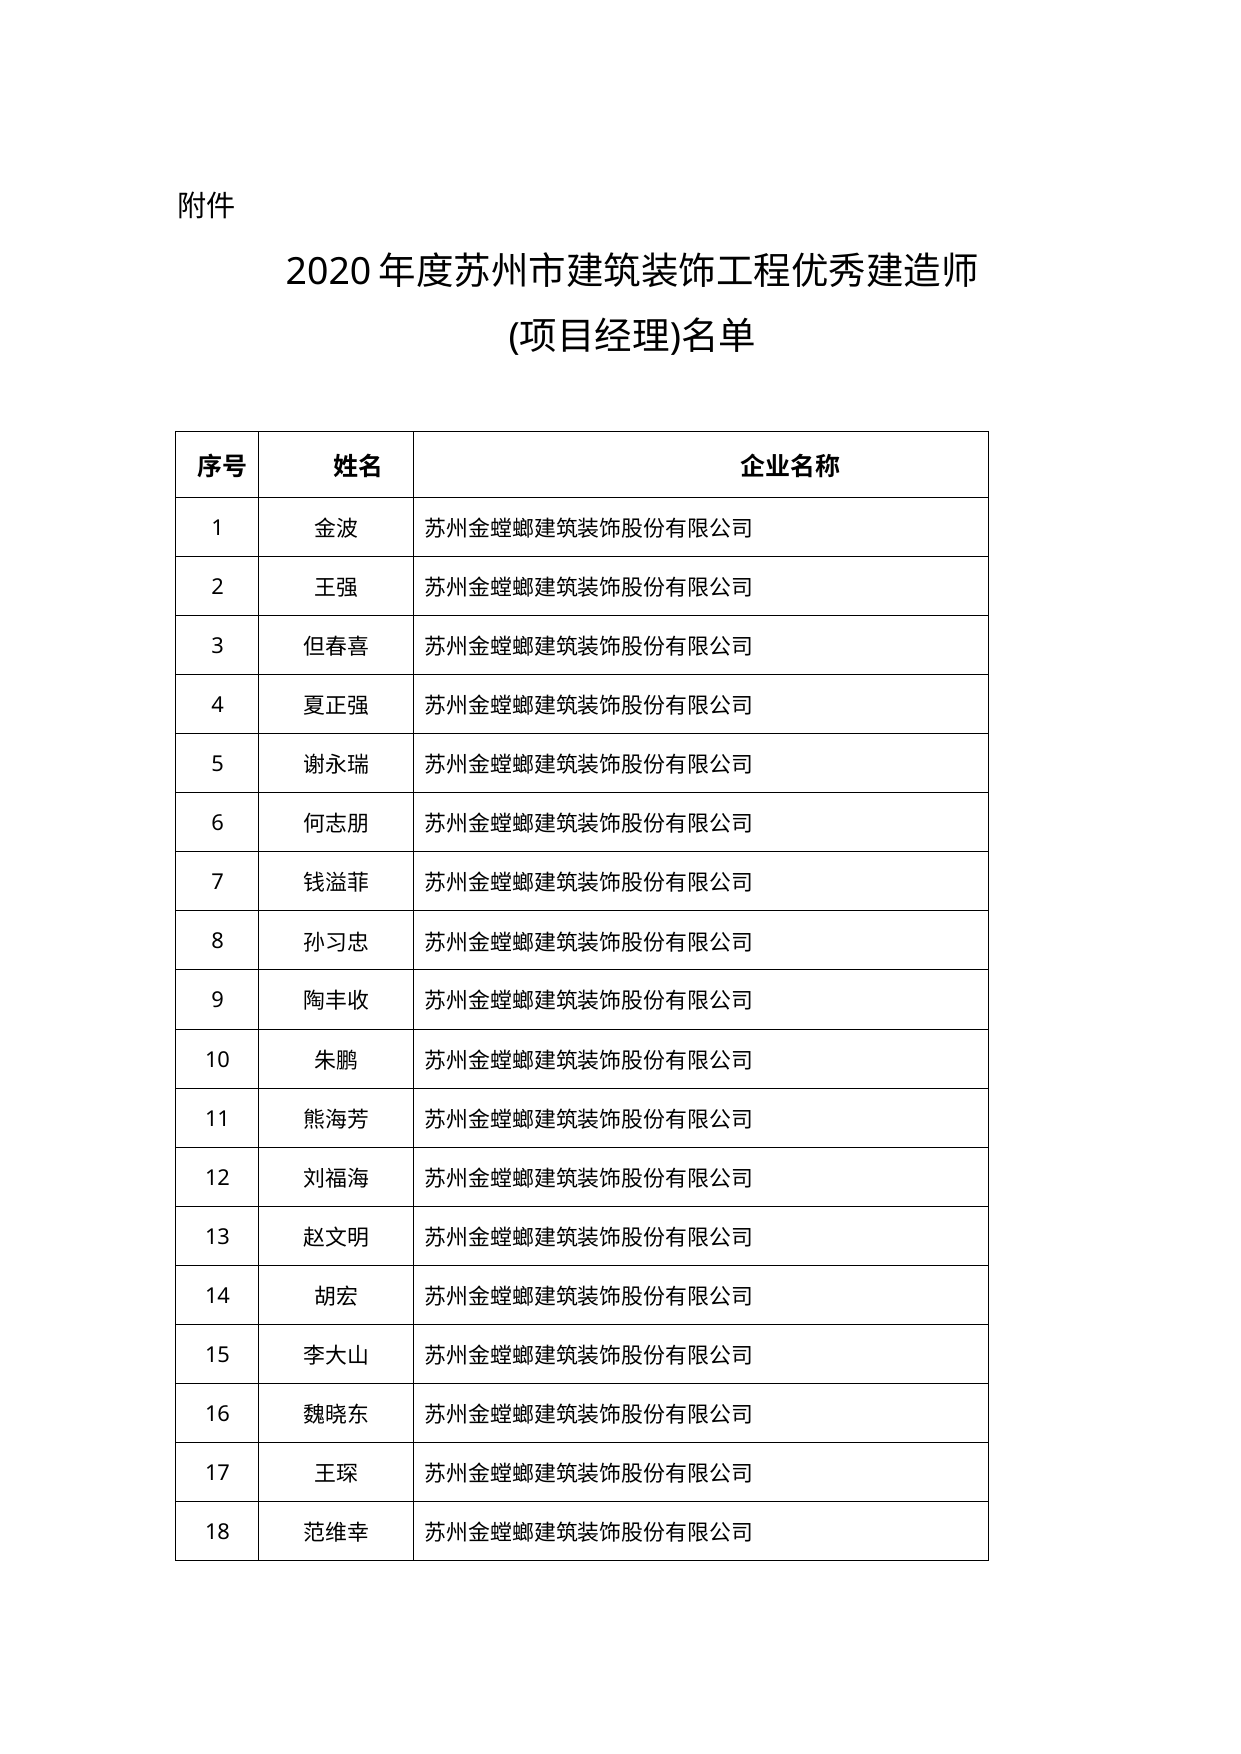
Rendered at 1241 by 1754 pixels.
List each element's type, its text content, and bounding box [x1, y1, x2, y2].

table_cell 苏州金螳螂建筑装饰股份有限公司 [414, 1148, 988, 1206]
table_cell 苏州金螳螂建筑装饰股份有限公司 [414, 911, 988, 969]
table_cell 苏州金螳螂建筑装饰股份有限公司 [414, 1266, 988, 1324]
table_cell 6 [176, 793, 258, 851]
table_cell 苏州金螳螂建筑装饰股份有限公司 [414, 1443, 988, 1501]
table_cell 苏州金螳螂建筑装饰股份有限公司 [414, 675, 988, 733]
table_header 序号 [176, 432, 258, 497]
text (项目经理)名单 [177, 301, 1087, 366]
text 附件 [177, 171, 1087, 236]
table_header 企业名称 [414, 432, 988, 497]
table_cell 苏州金螳螂建筑装饰股份有限公司 [414, 557, 988, 615]
table_cell 苏州金螳螂建筑装饰股份有限公司 [414, 793, 988, 851]
table_cell 苏州金螳螂建筑装饰股份有限公司 [414, 970, 988, 1028]
table_cell 苏州金螳螂建筑装饰股份有限公司 [414, 852, 988, 910]
table_cell 2 [176, 557, 258, 615]
table_cell 孙习忠 [259, 911, 413, 969]
text 2020年度苏州市建筑装饰工程优秀建造师 [177, 236, 1087, 301]
table_cell 11 [176, 1089, 258, 1147]
table_cell 苏州金螳螂建筑装饰股份有限公司 [414, 1089, 988, 1147]
table_cell 李大山 [259, 1325, 413, 1383]
table_cell 谢永瑞 [259, 734, 413, 792]
table_cell 刘福海 [259, 1148, 413, 1206]
table_cell 12 [176, 1148, 258, 1206]
table_cell 王琛 [259, 1443, 413, 1501]
table_cell 但春喜 [259, 616, 413, 674]
table_cell 钱溢菲 [259, 852, 413, 910]
table_cell 17 [176, 1443, 258, 1501]
table_cell 王强 [259, 557, 413, 615]
table_cell 金波 [259, 498, 413, 556]
table_cell 1 [176, 498, 258, 556]
table_cell 5 [176, 734, 258, 792]
table_cell 16 [176, 1384, 258, 1442]
table_cell 苏州金螳螂建筑装饰股份有限公司 [414, 1207, 988, 1265]
table_cell 14 [176, 1266, 258, 1324]
table_cell 熊海芳 [259, 1089, 413, 1147]
table_cell 8 [176, 911, 258, 969]
table_cell 胡宏 [259, 1266, 413, 1324]
table_cell 魏晓东 [259, 1384, 413, 1442]
table_cell 夏正强 [259, 675, 413, 733]
table_cell 陶丰收 [259, 970, 413, 1028]
table_cell 范维幸 [259, 1502, 413, 1560]
table_cell 苏州金螳螂建筑装饰股份有限公司 [414, 1502, 988, 1560]
table_cell 9 [176, 970, 258, 1028]
table_cell 苏州金螳螂建筑装饰股份有限公司 [414, 616, 988, 674]
table_cell 何志朋 [259, 793, 413, 851]
table_cell 苏州金螳螂建筑装饰股份有限公司 [414, 734, 988, 792]
table_cell 3 [176, 616, 258, 674]
table_cell 18 [176, 1502, 258, 1560]
table_cell 10 [176, 1030, 258, 1087]
table_cell 朱鹏 [259, 1030, 413, 1087]
table_cell 15 [176, 1325, 258, 1383]
table_header 姓名 [259, 432, 413, 497]
table_cell 苏州金螳螂建筑装饰股份有限公司 [414, 1325, 988, 1383]
table_cell 13 [176, 1207, 258, 1265]
table_cell 赵文明 [259, 1207, 413, 1265]
table_cell 苏州金螳螂建筑装饰股份有限公司 [414, 1384, 988, 1442]
table_cell 苏州金螳螂建筑装饰股份有限公司 [414, 1030, 988, 1087]
table_cell 7 [176, 852, 258, 910]
table_cell 苏州金螳螂建筑装饰股份有限公司 [414, 498, 988, 556]
table_cell 4 [176, 675, 258, 733]
